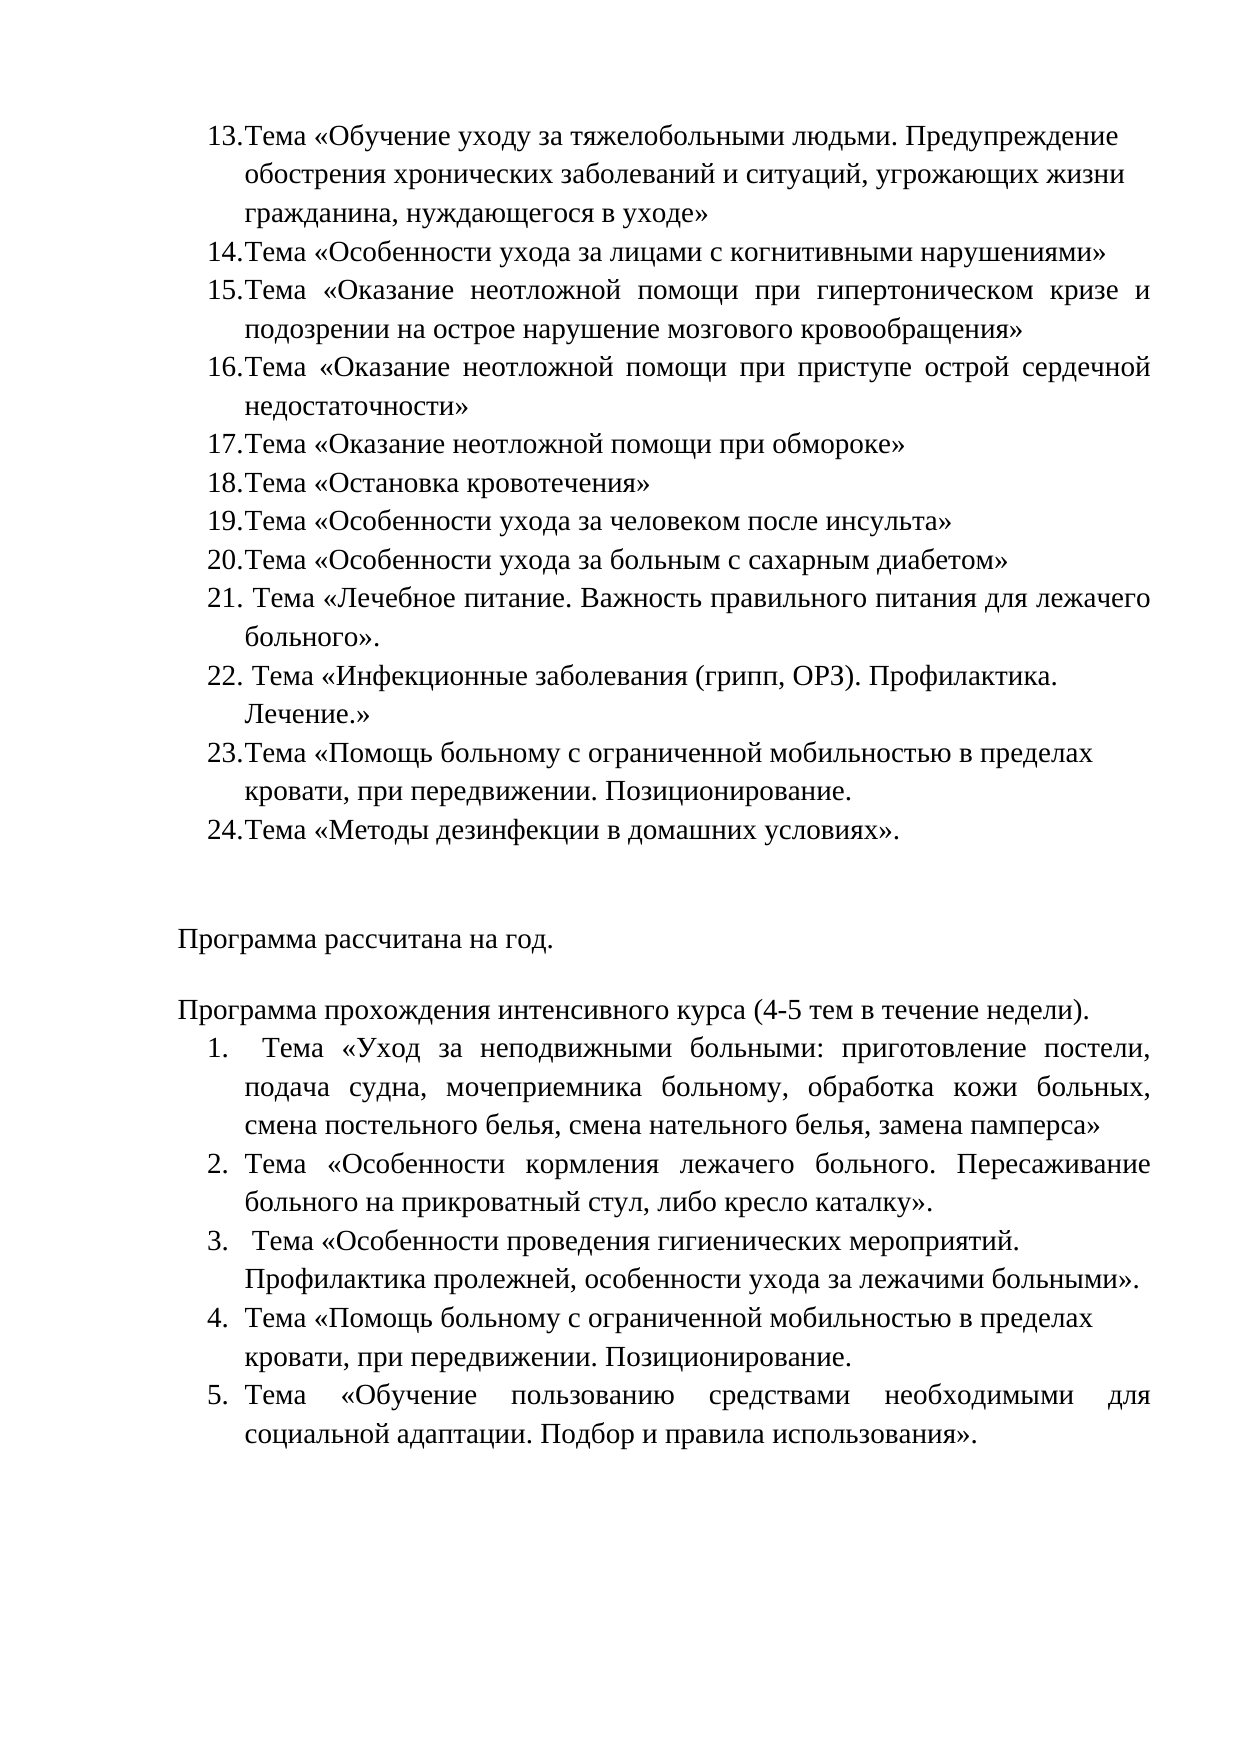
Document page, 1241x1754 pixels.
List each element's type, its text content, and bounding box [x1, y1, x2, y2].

list Тема «Обучение пользованию средствами необходимыми для социальной адаптации. Подбор и правила использования». [207, 1377, 1152, 1449]
list Тема «Оказание неотложной помощи при обмороке» [207, 426, 1152, 460]
list Тема «Лечебное питание. Важность правильного питания для лежачего больного». [207, 581, 1152, 653]
text Программа прохождения интенсивного курса (4-5 тем в течение недели). [177, 992, 1152, 1025]
list Тема «Особенности ухода за больным с сахарным диабетом» [207, 542, 1152, 576]
list Тема «Обучение уходу за тяжелобольными людьми. Предупреждение обострения хронических заболеваний и ситуаций, угрожающих жизни гражданина, нуждающегося в уходе» [207, 118, 1152, 229]
list Тема «Особенности ухода за человеком после инсульта» [207, 503, 1152, 537]
list Тема «Уход за неподвижными больными: приготовление постели, подача судна, мочеприемника больному, обработка кожи больных, смена постельного белья, смена нательного белья, замена памперса» [207, 1030, 1152, 1141]
list Тема «Оказание неотложной помощи при приступе острой сердечной недостаточности» [207, 349, 1152, 421]
list Тема «Остановка кровотечения» [207, 465, 1152, 498]
list Тема «Особенности проведения гигиенических мероприятий. Профилактика пролежней, особенности ухода за лежачими больными». [207, 1223, 1152, 1295]
list Тема «Особенности кормления лежачего больного. Пересаживание больного на прикроватный стул, либо кресло каталку». [207, 1146, 1152, 1218]
list Тема «Особенности ухода за лицами с когнитивными нарушениями» [207, 234, 1152, 267]
list Тема «Методы дезинфекции в домашних условиях». [207, 812, 1152, 845]
list Тема «Помощь больному с ограниченной мобильностью в пределах кровати, при передвижении. Позиционирование. [207, 1300, 1152, 1372]
list Тема «Помощь больному с ограниченной мобильностью в пределах кровати, при передвижении. Позиционирование. [207, 735, 1152, 807]
list Тема «Инфекционные заболевания (грипп, ОРЗ). Профилактика. Лечение.» [207, 658, 1152, 730]
list Тема «Оказание неотложной помощи при гипертоническом кризе и подозрении на острое нарушение мозгового кровообращения» [207, 272, 1152, 344]
text Программа рассчитана на год. [177, 921, 1152, 955]
